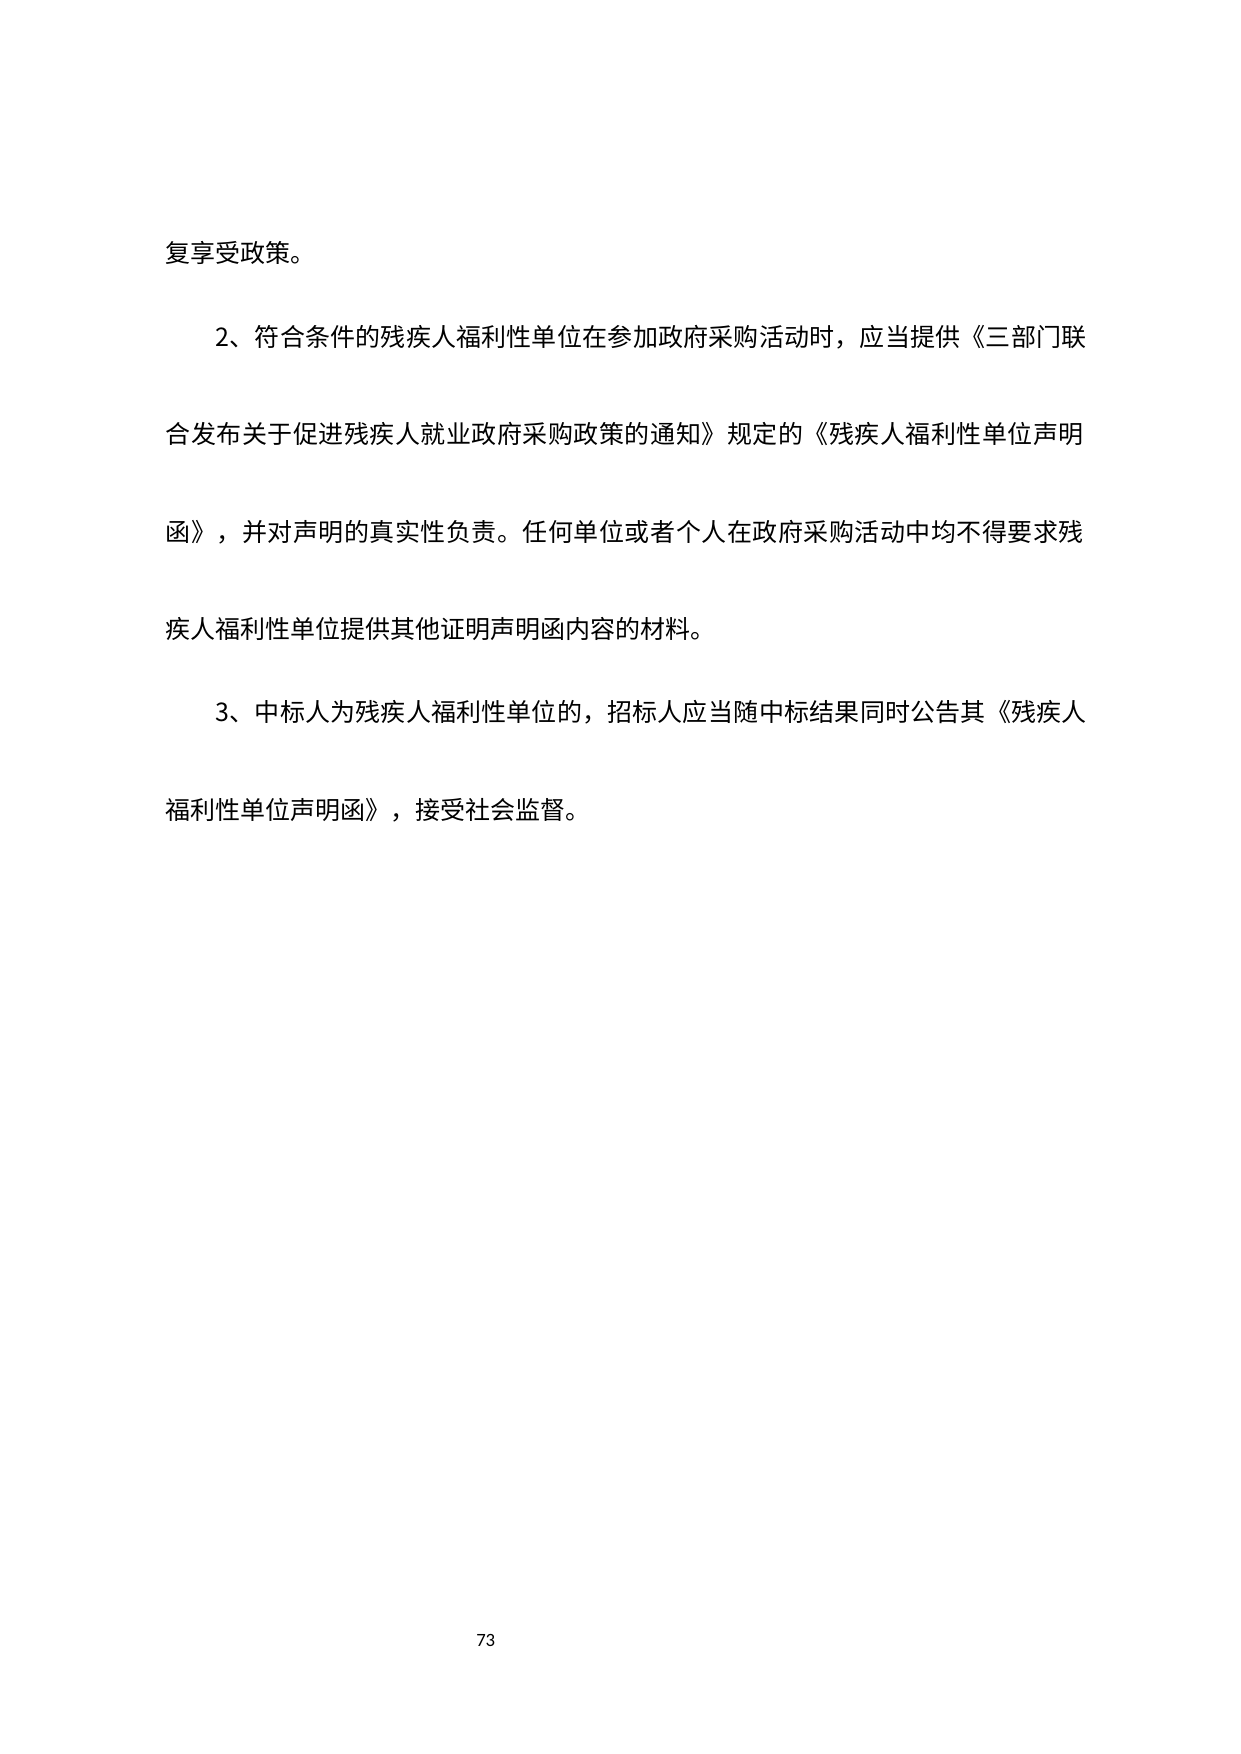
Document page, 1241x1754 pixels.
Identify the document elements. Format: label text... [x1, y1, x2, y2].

text 2、符合条件的残疾人福利性单位在参加政府采购活动时，应当提供《三部门联合发布关于促进残疾人就业政府采购政策的通知》规定的《残疾人福利性单位声明函》，并对声明的真实性负责。任何单位或者个人在政府采购活动中均不得要求残疾人福利性单位提供其他证明声明函内容的材料。 [165, 303, 1087, 660]
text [165, 219, 1087, 284]
text 3、中标人为残疾人福利性单位的，招标人应当随中标结果同时公告其《残疾人福利性单位声明函》，接受社会监督。 [165, 678, 1087, 841]
